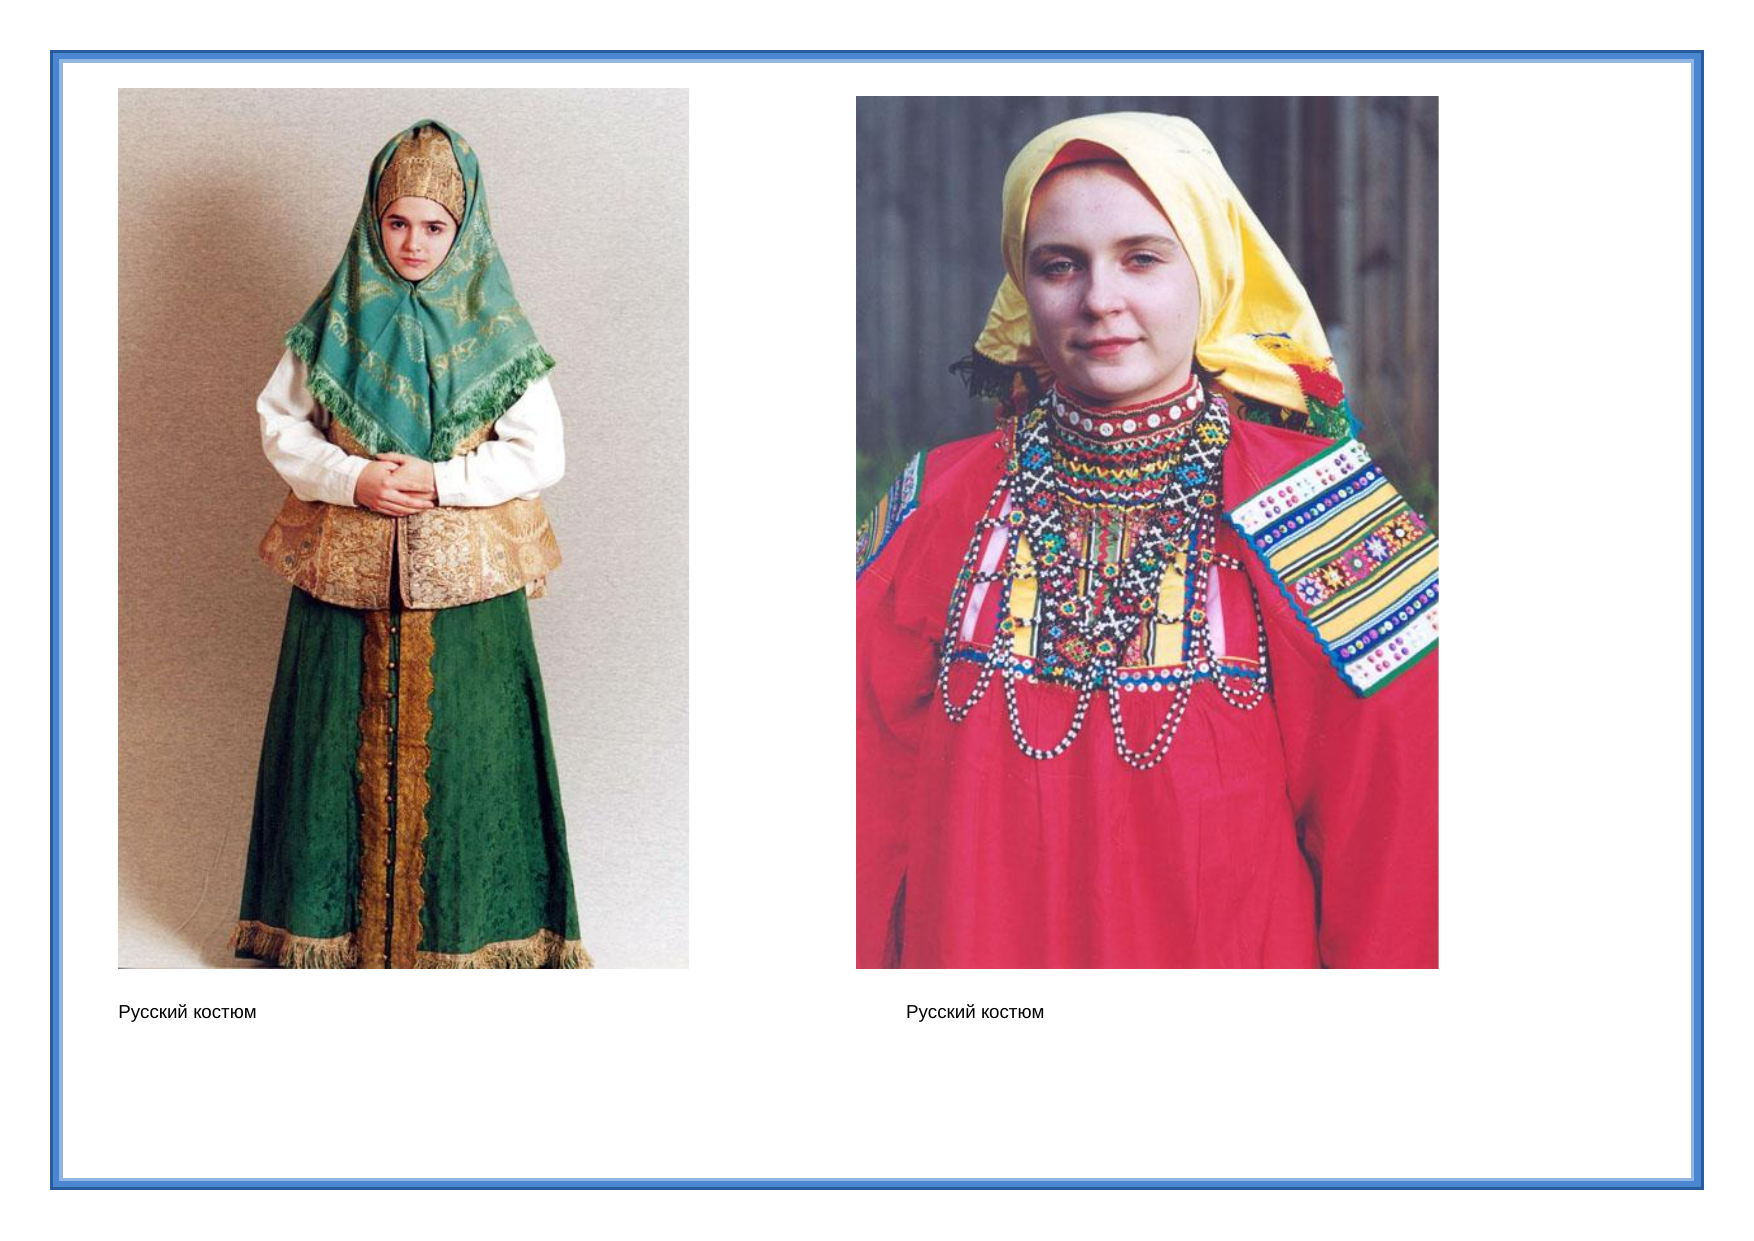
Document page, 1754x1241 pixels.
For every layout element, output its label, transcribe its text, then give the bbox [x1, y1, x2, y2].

picture [856, 96, 1439, 969]
text Русский костюм Русский костюм [118, 1001, 1636, 1023]
picture [118, 88, 690, 969]
